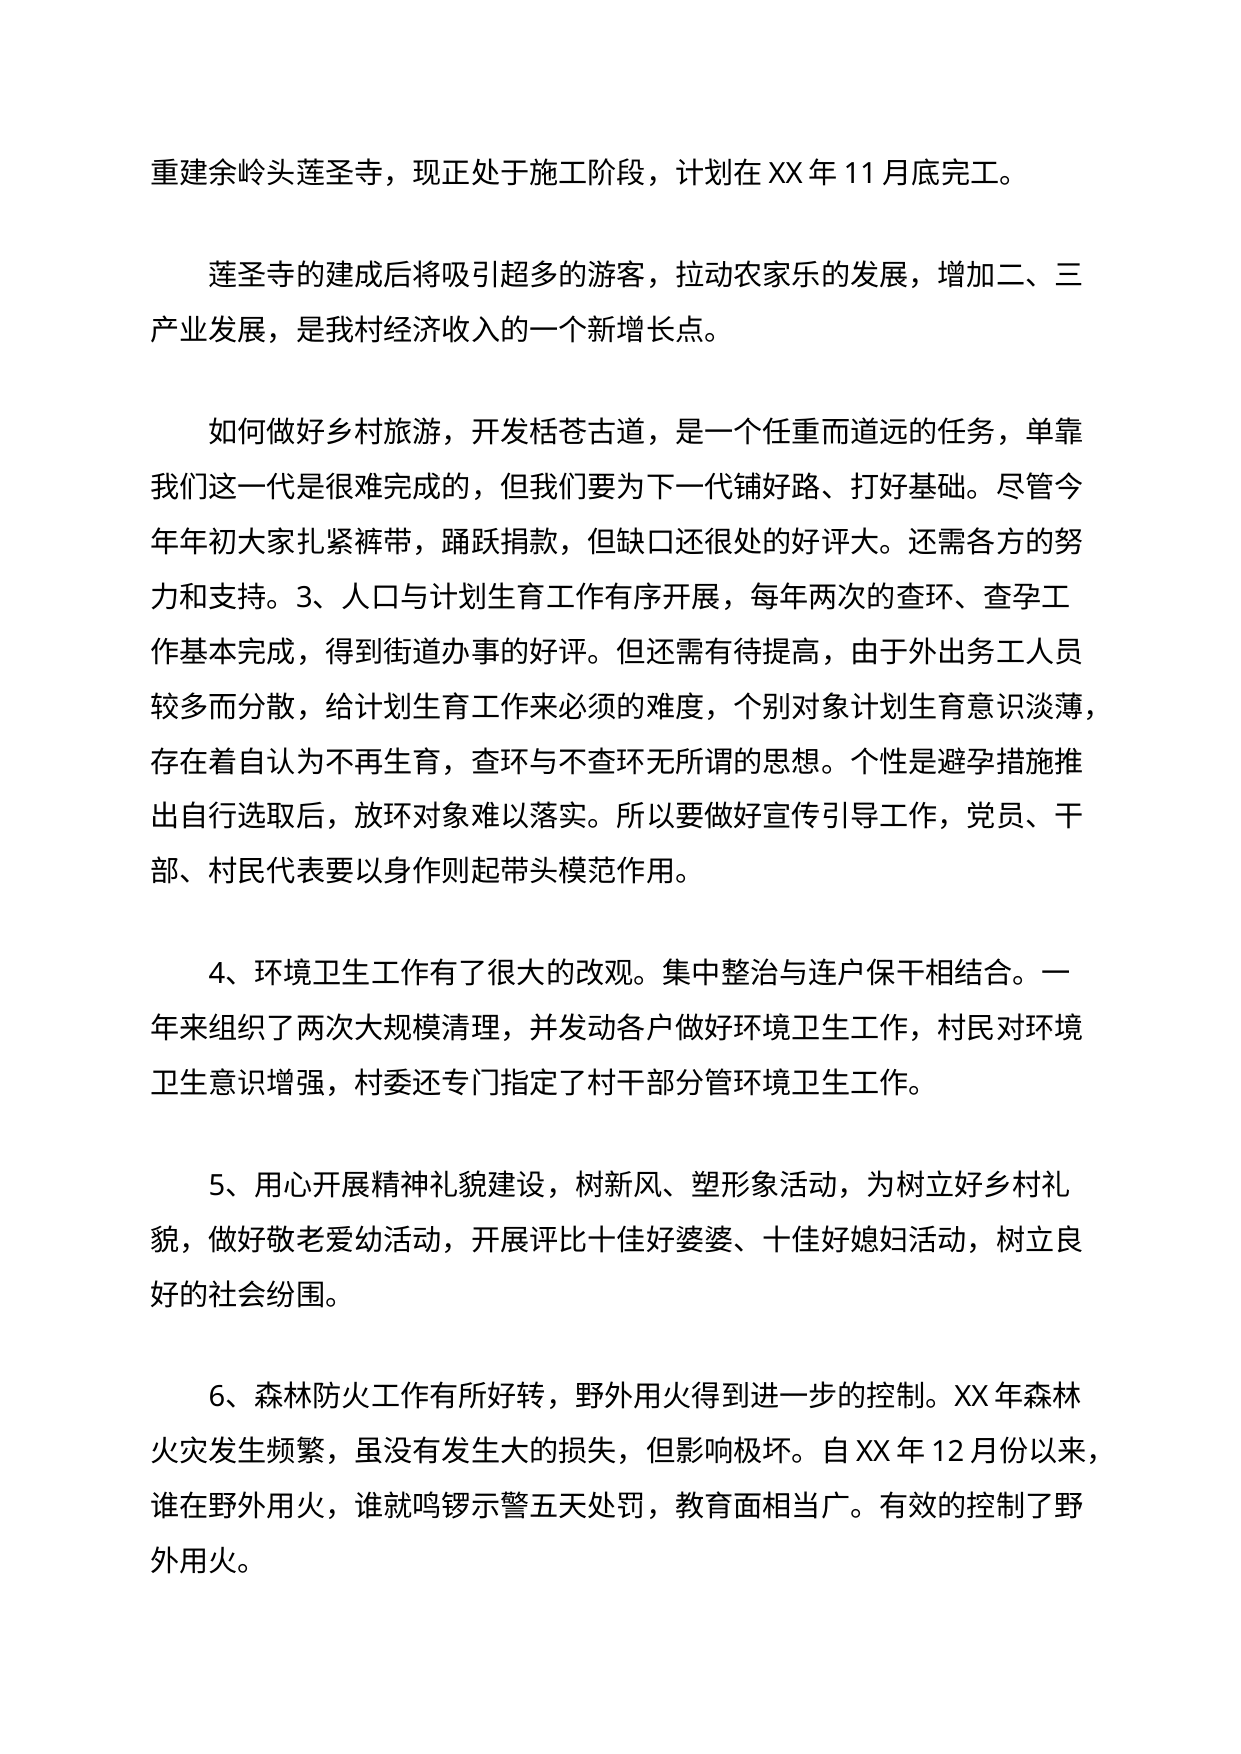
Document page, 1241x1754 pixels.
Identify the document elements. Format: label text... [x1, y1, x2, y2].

text 如何做好乡村旅游，开发栝苍古道，是一个任重而道远的任务，单靠我们这一代是很难完成的，但我们要为下一代铺好路、打好基础。尽管今年年初大家扎紧裤带，踊跃捐款，但缺口还很处的好评大。还需各方的努力和支持。3、人口与计划生育工作有序开展，每年两次的查环、查孕工作基本完成，得到街道办事的好评。但还需有待提高，由于外出务工人员较多而分散，给计划生育工作来必须的难度，个别对象计划生育意识淡薄，存在着自认为不再生育，查环与不查环无所谓的思想。个性是避孕措施推出自行选取后，放环对象难以落实。所以要做好宣传引导工作，党员、干部、村民代表要以身作则起带头模范作用。 [150, 409, 1090, 890]
text 6、森林防火工作有所好转，野外用火得到进一步的控制。XX年森林火灾发生频繁，虽没有发生大的损失，但影响极坏。自XX年12月份以来，谁在野外用火，谁就鸣锣示警五天处罚，教育面相当广。有效的控制了野外用火。 [150, 1373, 1090, 1580]
text 4、环境卫生工作有了很大的改观。集中整治与连户保干相结合。一年来组织了两次大规模清理，并发动各户做好环境卫生工作，村民对环境卫生意识增强，村委还专门指定了村干部分管环境卫生工作。 [150, 950, 1090, 1102]
text 5、用心开展精神礼貌建设，树新风、塑形象活动，为树立好乡村礼貌，做好敬老爱幼活动，开展评比十佳好婆婆、十佳好媳妇活动，树立良好的社会纷围。 [150, 1161, 1090, 1313]
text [150, 150, 1090, 192]
text 莲圣寺的建成后将吸引超多的游客，拉动农家乐的发展，增加二、三产业发展，是我村经济收入的一个新增长点。 [150, 252, 1090, 349]
